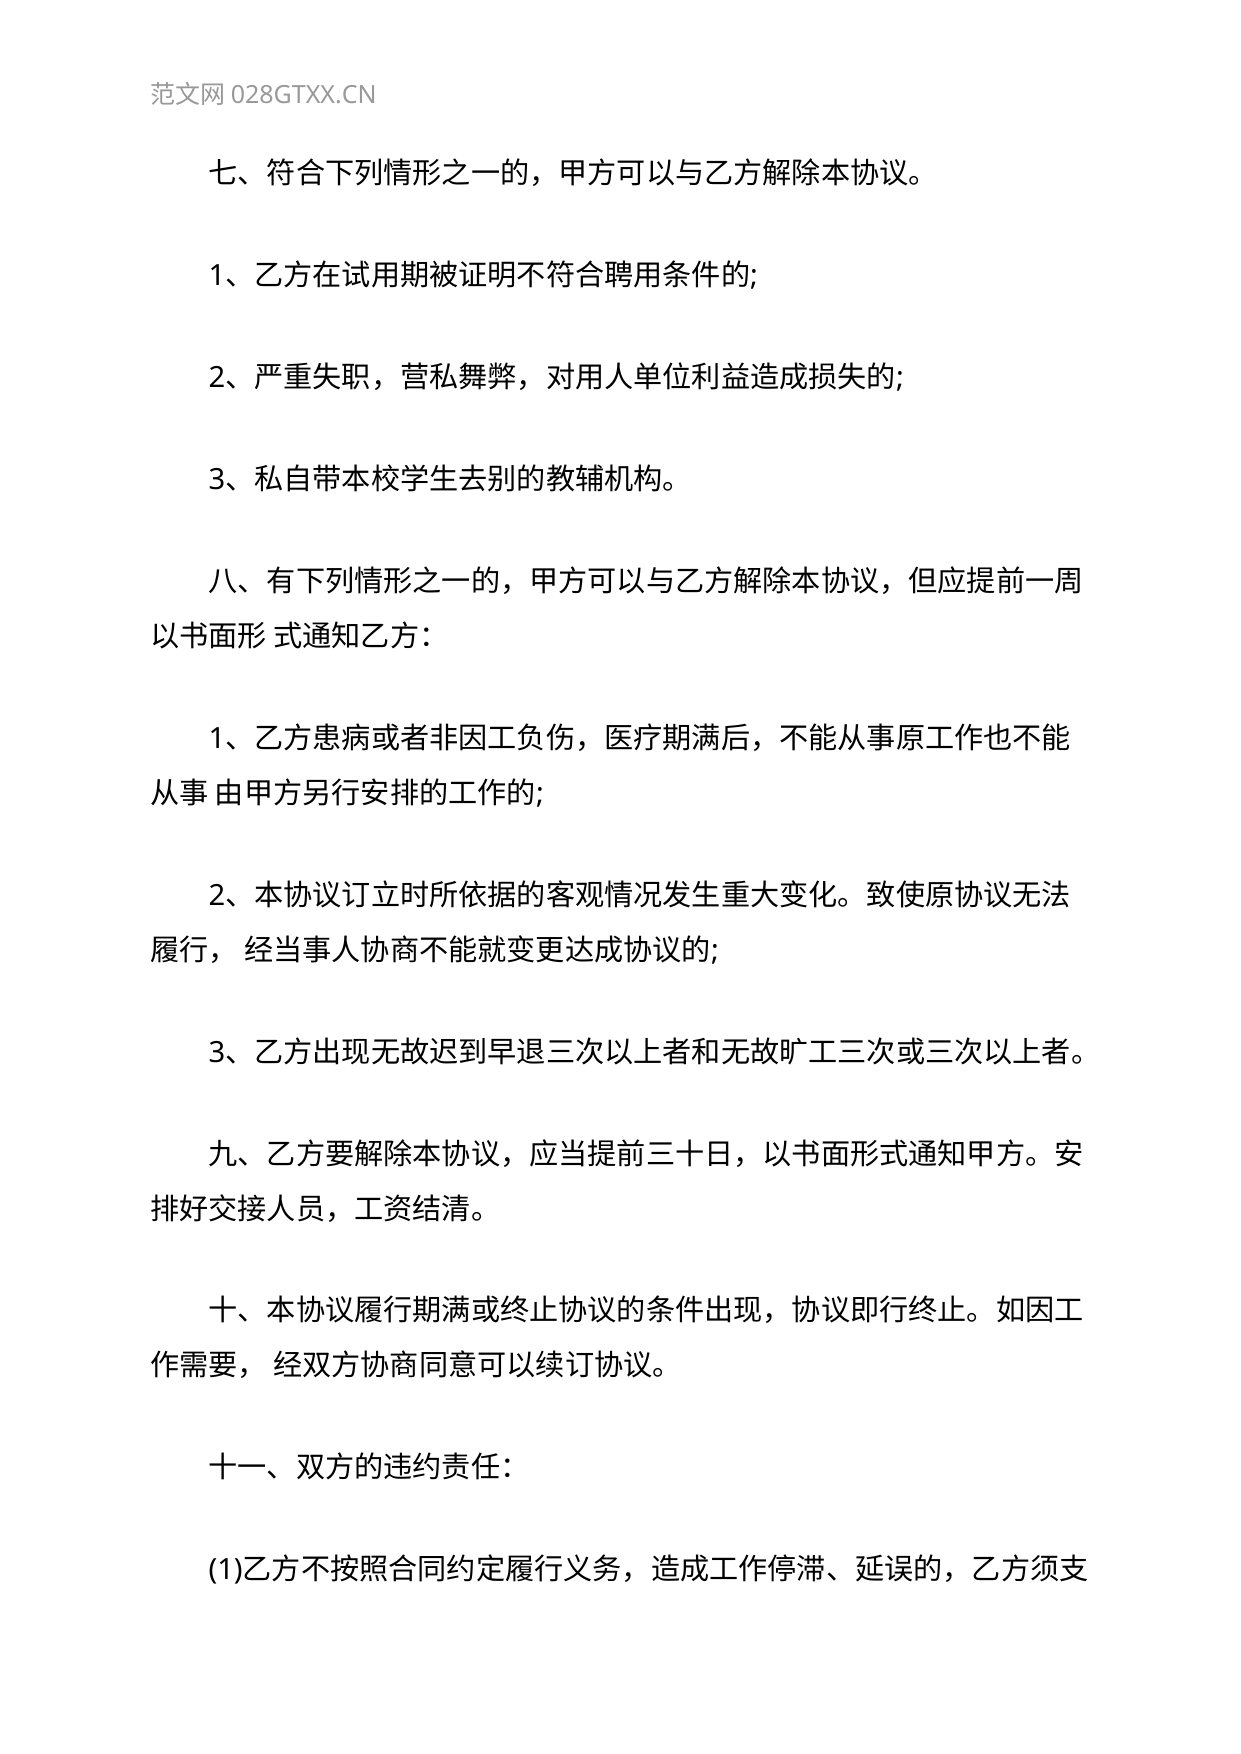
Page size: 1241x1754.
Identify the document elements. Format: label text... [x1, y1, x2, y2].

text 1、乙方患病或者非因工负伤，医疗期满后，不能从事原工作也不能从事 由甲方另行安排的工作的; [150, 714, 1090, 812]
text 七、符合下列情形之一的，甲方可以与乙方解除本协议。 [150, 150, 1090, 192]
text 十、本协议履行期满或终止协议的条件出现，协议即行终止。如因工作需要， 经双方协商同意可以续订协议。 [150, 1287, 1090, 1384]
text 十一、双方的违约责任： [150, 1444, 1090, 1486]
text 2、严重失职，营私舞弊，对用人单位利益造成损失的; [150, 354, 1090, 396]
text 2、本协议订立时所依据的客观情况发生重大变化。致使原协议无法履行， 经当事人协商不能就变更达成协议的; [150, 871, 1090, 969]
text 九、乙方要解除本协议，应当提前三十日，以书面形式通知甲方。安排好交接人员，工资结清。 [150, 1130, 1090, 1227]
text 1、乙方在试用期被证明不符合聘用条件的; [150, 252, 1090, 294]
text 3、乙方出现无故迟到早退三次以上者和无故旷工三次或三次以上者。 [150, 1028, 1090, 1071]
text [150, 1545, 1090, 1588]
text 八、有下列情形之一的，甲方可以与乙方解除本协议，但应提前一周以书面形 式通知乙方： [150, 558, 1090, 655]
text 3、私自带本校学生去别的教辅机构。 [150, 456, 1090, 498]
